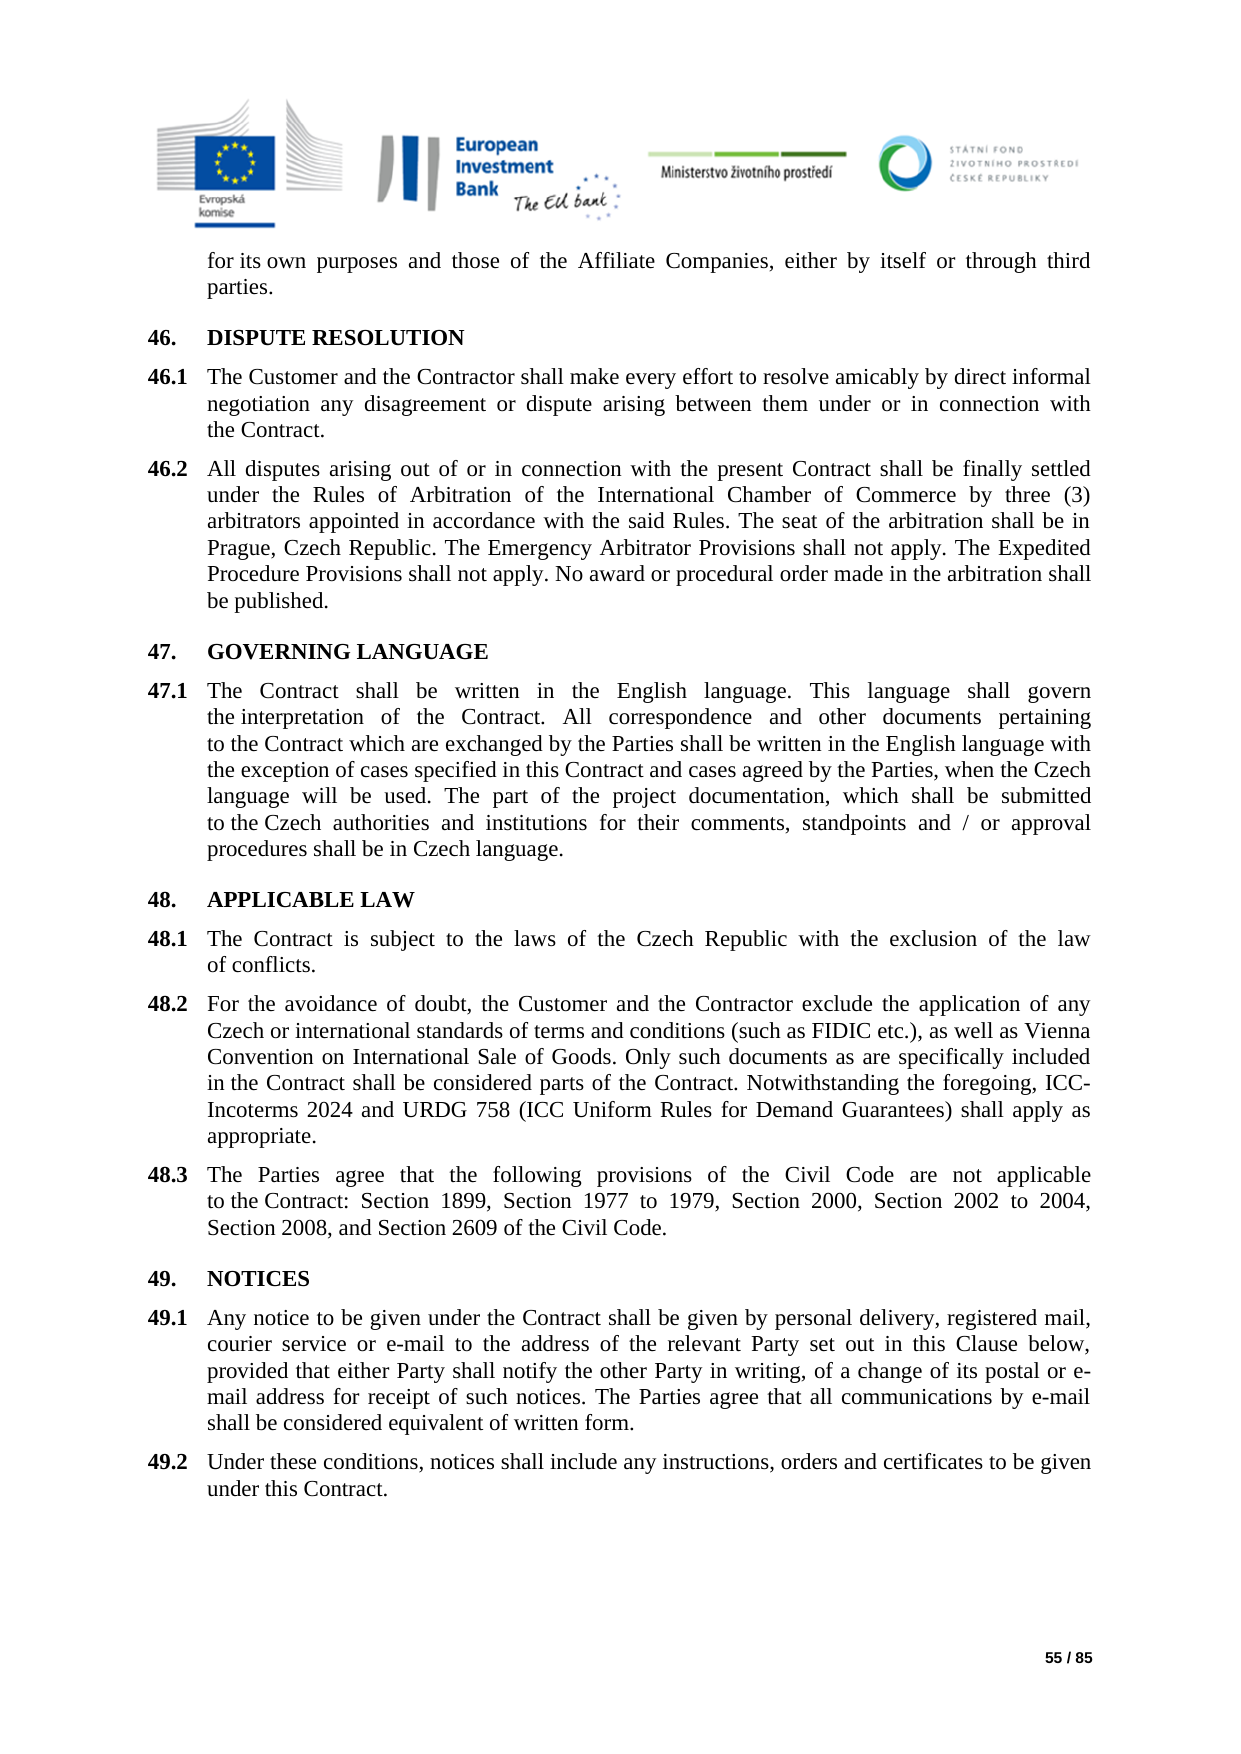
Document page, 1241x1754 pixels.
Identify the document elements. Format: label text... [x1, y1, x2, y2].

text GOVERNING LANGUAGE [148, 638, 1092, 664]
text For the avoidance of doubt, the Customer and the Contractor exclude the application of any Czech or international standards of terms and conditions (such as FIDIC etc.), as well as Vienna Convention on International Sale of Goods. Only such documents as are specifically included in the Contract shall be considered parts of the Contract. Notwithstanding the foregoing, ICC-Incoterms 2024 and URDG 758 (ICC Uniform Rules for Demand Guarantees) shall apply as appropriate. [148, 990, 1092, 1148]
text DISPUTE RESOLUTION [148, 324, 1092, 351]
text The Customer and the Contractor shall make every effort to resolve amicably by direct informal negotiation any disagreement or dispute arising between them under or in connection with the Contract. [148, 363, 1092, 442]
text Any notice to be given under the Contract shall be given by personal delivery, registered mail, courier service or e-mail to the address of the relevant Party set out in this Clause below, provided that either Party shall notify the other Party in writing, of a change of its postal or e-mail address for receipt of such notices. The Parties agree that all communications by e-mail shall be considered equivalent of written form. [148, 1304, 1092, 1436]
text Under these conditions, notices shall include any instructions, orders and certificates to be given under this Contract. [148, 1448, 1092, 1501]
text APPLICABLE LAW [148, 886, 1092, 913]
picture [147, 87, 1093, 235]
text The Contract is subject to the laws of the Czech Republic with the exclusion of the law of conflicts. [148, 925, 1092, 978]
text NOTICES [148, 1265, 1092, 1291]
text The Contract shall be written in the English language. This language shall govern the interpretation of the Contract. All correspondence and other documents pertaining to the Contract which are exchanged by the Parties shall be written in the English language with the exception of cases specified in this Contract and cases agreed by the Parties, when the Czech language will be used. The part of the project documentation, which shall be submitted to the Czech authorities and institutions for their comments, standpoints and / or approval procedures shall be in Czech language. [148, 677, 1092, 861]
text The Parties agree that the following provisions of the Civil Code are not applicable to the Contract: Section 1899, Section 1977 to 1979, Section 2000, Section 2002 to 2004, Section 2008, and Section 2609 of the Civil Code. [148, 1161, 1092, 1240]
text All disputes arising out of or in connection with the present Contract shall be finally settled under the Rules of Arbitration of the International Chamber of Commerce by three (3) arbitrators appointed in accordance with the said Rules. The seat of the arbitration shall be in Prague, Czech Republic. The Emergency Arbitrator Provisions shall not apply. The Expedited Procedure Provisions shall not apply. No award or procedural order made in the arbitration shall be published. [148, 455, 1092, 613]
